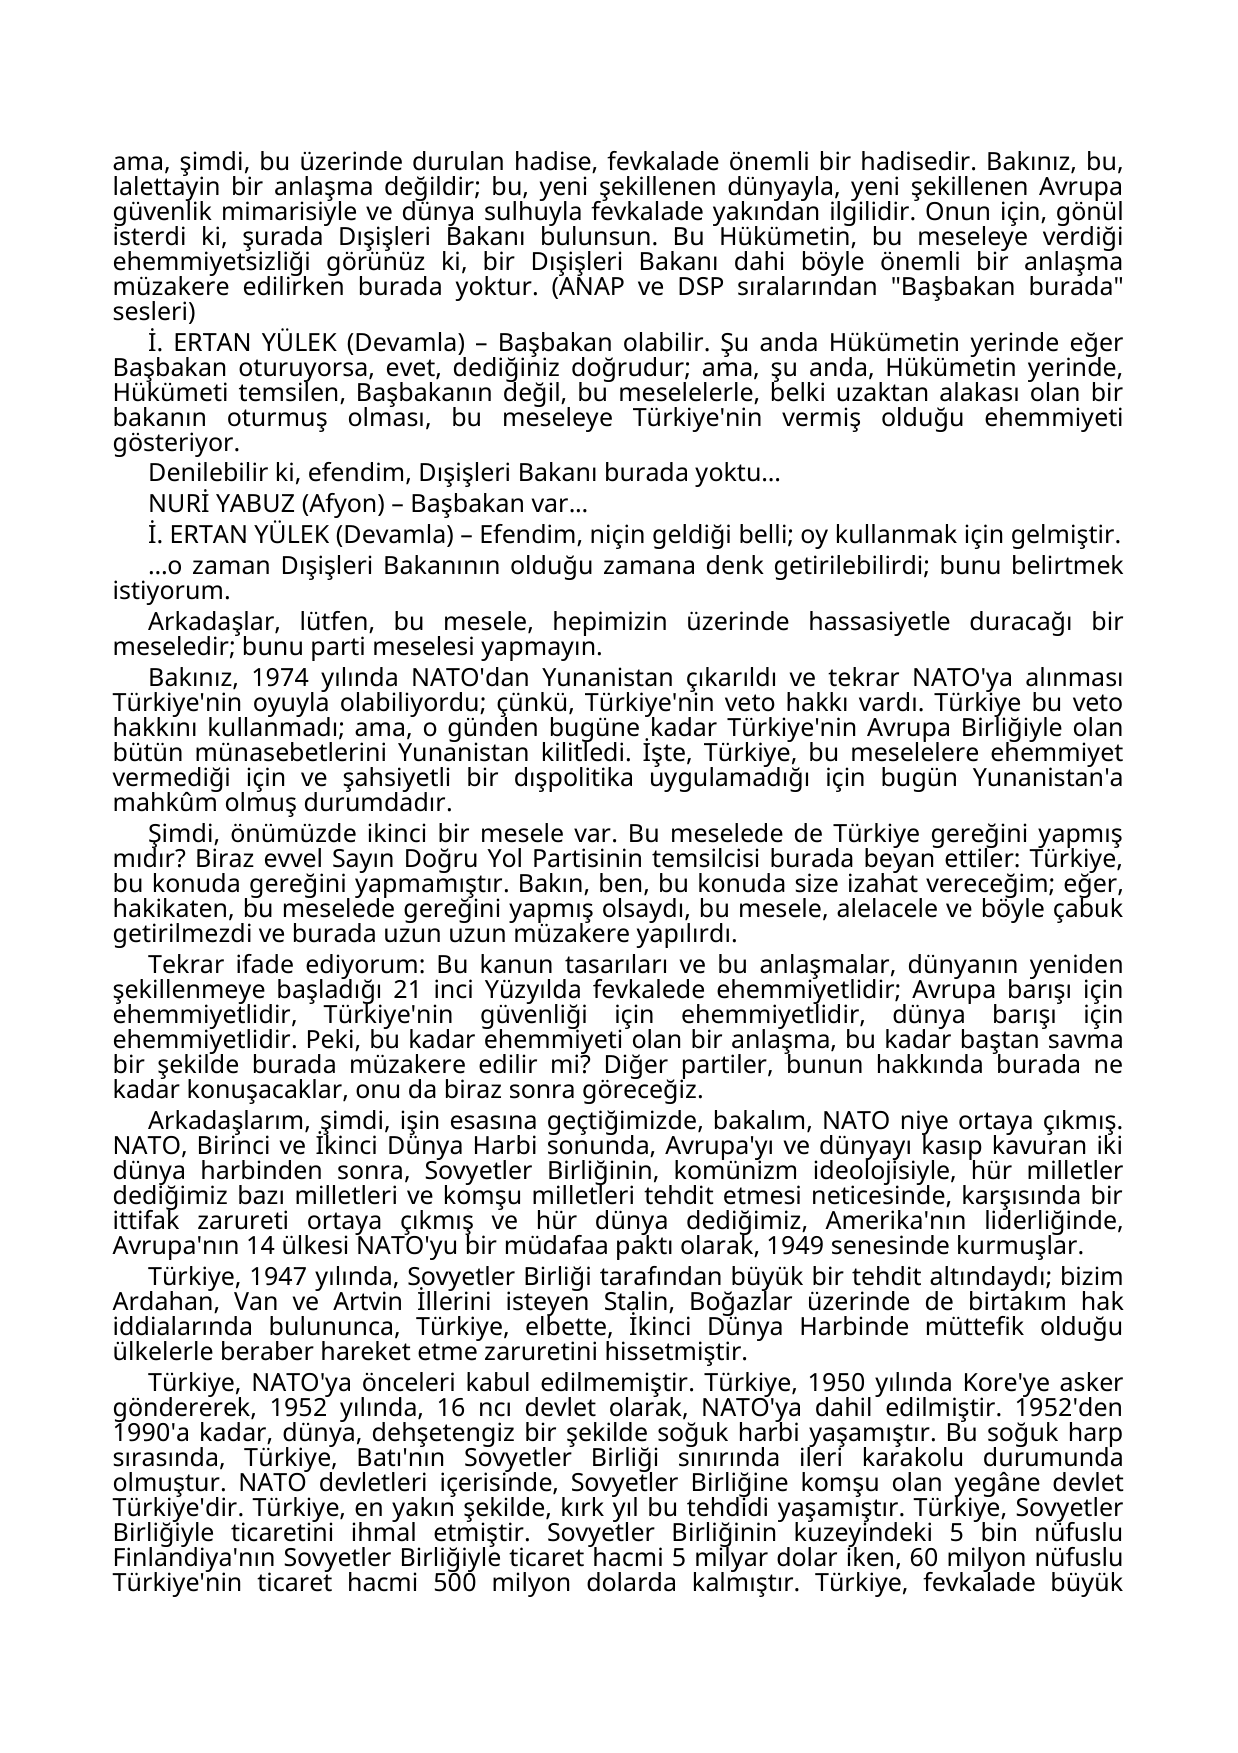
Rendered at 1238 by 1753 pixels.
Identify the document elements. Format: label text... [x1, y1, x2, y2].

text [112, 150, 1125, 325]
text Arkadaşlar, lütfen, bu mesele, hepimizin üzerinde hassasiyetle duracağı bir meseledir; bunu parti meselesi yapmayın. [112, 611, 1125, 661]
text İ. ERTAN YÜLEK (Devamla) – Efendim, niçin geldiği belli; oy kullanmak için gelmiştir. [112, 524, 1125, 549]
text Türkiye, 1947 yılında, Sovyetler Birliği tarafından büyük bir tehdit altındaydı; bizim Ardahan, Van ve Artvin İllerini isteyen Stalin, Boğazlar üzerinde de birtakım hak iddialarında bulununca, Türkiye, elbette, İkinci Dünya Harbinde müttefik olduğu ülkelerle beraber hareket etme zaruretini hissetmiştir. [112, 1265, 1125, 1365]
text Denilebilir ki, efendim, Dışişleri Bakanı burada yoktu... [112, 462, 1125, 487]
text NURİ YABUZ (Afyon) – Başbakan var... [112, 493, 1125, 518]
text Şimdi, önümüzde ikinci bir mesele var. Bu meselede de Türkiye gereğini yapmış mıdır? Biraz evvel Sayın Doğru Yol Partisinin temsilcisi burada beyan ettiler: Türkiye, bu konuda gereğini yapmamıştır. Bakın, ben, bu konuda size izahat vereceğim; eğer, hakikaten, bu meselede gereğini yapmış olsaydı, bu mesele, alelacele ve böyle çabuk getirilmezdi ve burada uzun uzun müzakere yapılırdı. [112, 822, 1125, 947]
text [112, 1371, 1125, 1596]
text İ. ERTAN YÜLEK (Devamla) – Başbakan olabilir. Şu anda Hükümetin yerinde eğer Başbakan oturuyorsa, evet, dediğiniz doğrudur; ama, şu anda, Hükümetin yerinde, Hükümeti temsilen, Başbakanın değil, bu meselelerle, belki uzaktan alakası olan bir bakanın oturmuş olması, bu meseleye Türkiye'nin vermiş olduğu ehemmiyeti gösteriyor. [112, 331, 1125, 456]
text Tekrar ifade ediyorum: Bu kanun tasarıları ve bu anlaşmalar, dünyanın yeniden şekillenmeye başladığı 21 inci Yüzyılda fevkalede ehemmiyetlidir; Avrupa barışı için ehemmiyetlidir, Türkiye'nin güvenliği için ehemmiyetlidir, dünya barışı için ehemmiyetlidir. Peki, bu kadar ehemmiyeti olan bir anlaşma, bu kadar baştan savma bir şekilde burada müzakere edilir mi? Diğer partiler, bunun hakkında burada ne kadar konuşacaklar, onu da biraz sonra göreceğiz. [112, 953, 1125, 1103]
text Bakınız, 1974 yılında NATO'dan Yunanistan çıkarıldı ve tekrar NATO'ya alınması Türkiye'nin oyuyla olabiliyordu; çünkü, Türkiye'nin veto hakkı vardı. Türkiye bu veto hakkını kullanmadı; ama, o günden bugüne kadar Türkiye'nin Avrupa Birliğiyle olan bütün münasebetlerini Yunanistan kilitledi. İşte, Türkiye, bu meselelere ehemmiyet vermediği için ve şahsiyetli bir dışpolitika uygulamadığı için bugün Yunanistan'a mahkûm olmuş durumdadır. [112, 667, 1125, 817]
text Arkadaşlarım, şimdi, işin esasına geçtiğimizde, bakalım, NATO niye ortaya çıkmış. NATO, Birinci ve İkinci Dünya Harbi sonunda, Avrupa'yı ve dünyayı kasıp kavuran iki dünya harbinden sonra, Sovyetler Birliğinin, komünizm ideolojisiyle, hür milletler dediğimiz bazı milletleri ve komşu milletleri tehdit etmesi neticesinde, karşısında bir ittifak zarureti ortaya çıkmış ve hür dünya dediğimiz, Amerika'nın liderliğinde, Avrupa'nın 14 ülkesi NATO'yu bir müdafaa paktı olarak, 1949 senesinde kurmuşlar. [112, 1109, 1125, 1259]
text ...o zaman Dışişleri Bakanının olduğu zamana denk getirilebilirdi; bunu belirtmek istiyorum. [112, 555, 1125, 605]
